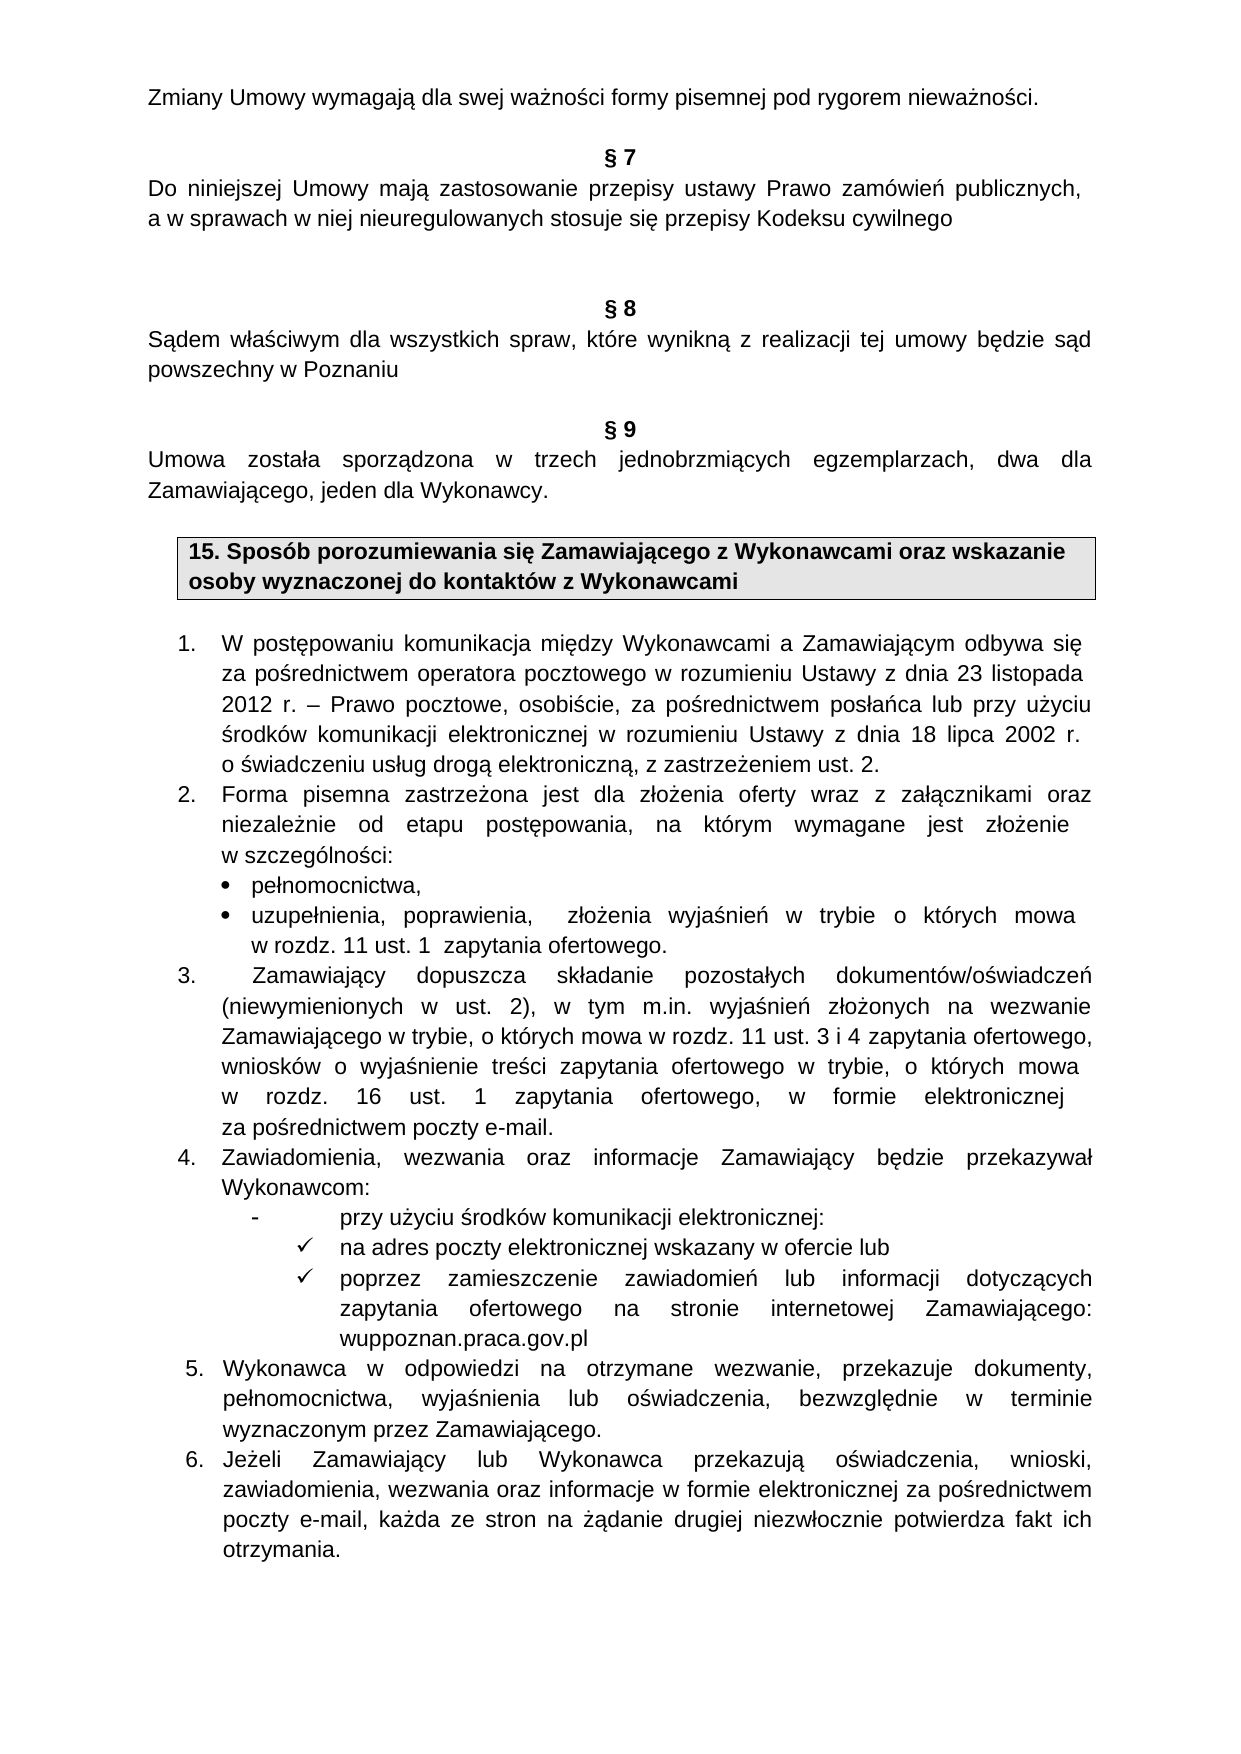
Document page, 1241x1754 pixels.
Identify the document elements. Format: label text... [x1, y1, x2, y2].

list poprzez zamieszczenie zawiadomień lub informacji dotyczących zapytania ofertowego na stronie internetowej Zamawiającego: wuppoznan.praca.gov.pl [295, 1264, 1093, 1351]
list Forma pisemna zastrzeżona jest dla złożenia oferty wraz z załącznikami oraz niezależnie od etapu postępowania, na którym wymagane jest złożenie w szczególności: [177, 781, 1093, 868]
text Umowa została sporządzona w trzech jednobrzmiących egzemplarzach, dwa dla Zamawiającego, jeden dla Wykonawcy. [148, 446, 1093, 503]
list Zamawiający dopuszcza składanie pozostałych dokumentów/oświadczeń (niewymienionych w ust. 2), w tym m.in. wyjaśnień złożonych na wezwanie Zamawiającego w trybie, o których mowa w rozdz. 11 ust. 3 i 4 zapytania ofertowego, wniosków o wyjaśnienie treści zapytania ofertowego w trybie, o których mowa w rozdz. 16 ust. 1 zapytania ofertowego, w formie elektronicznej za pośrednictwem poczty e-mail. [177, 962, 1093, 1140]
list W postępowaniu komunikacja między Wykonawcami a Zamawiającym odbywa się za pośrednictwem operatora pocztowego w rozumieniu Ustawy z dnia 23 listopada 2012 r. – Prawo pocztowe, osobiście, za pośrednictwem posłańca lub przy użyciu środków komunikacji elektronicznej w rozumieniu Ustawy z dnia 18 lipca 2002 r. o świadczeniu usług drogą elektroniczną, z zastrzeżeniem ust. 2. [177, 630, 1093, 777]
text § 9 [148, 416, 1093, 442]
list pełnomocnictwa, [221, 872, 1093, 898]
text § 8 [148, 295, 1093, 322]
list Jeżeli Zamawiający lub Wykonawca przekazują oświadczenia, wnioski, zawiadomienia, wezwania oraz informacje w formie elektronicznej za pośrednictwem poczty e-mail, każda ze stron na żądanie drugiej niezwłocznie potwierdza fakt ich otrzymania. [185, 1446, 1093, 1563]
text § 7 [148, 144, 1093, 171]
list przy użyciu środków komunikacji elektronicznej: [251, 1204, 1093, 1230]
table_header 15. Sposób porozumiewania się Zamawiającego z Wykonawcami oraz wskazanie osoby wyznaczonej do kontaktów z Wykonawcami [178, 538, 1095, 599]
text Sądem właściwym dla wszystkich spraw, które wynikną z realizacji tej umowy będzie sąd powszechny w Poznaniu [148, 326, 1093, 382]
text Do niniejszej Umowy mają zastosowanie przepisy ustawy Prawo zamówień publicznych, a w sprawach w niej nieuregulowanych stosuje się przepisy Kodeksu cywilnego [148, 174, 1093, 231]
list Zawiadomienia, wezwania oraz informacje Zamawiający będzie przekazywał Wykonawcom: [177, 1144, 1093, 1200]
list na adres poczty elektronicznej wskazany w ofercie lub [295, 1234, 1093, 1261]
text Zmiany Umowy wymagają dla swej ważności formy pisemnej pod rygorem nieważności. [148, 84, 1093, 110]
list Wykonawca w odpowiedzi na otrzymane wezwanie, przekazuje dokumenty, pełnomocnictwa, wyjaśnienia lub oświadczenia, bezwzględnie w terminie wyznaczonym przez Zamawiającego. [185, 1355, 1093, 1442]
list uzupełnienia, poprawienia, złożenia wyjaśnień w trybie o których mowa w rozdz. 11 ust. 1 zapytania ofertowego. [221, 902, 1093, 958]
